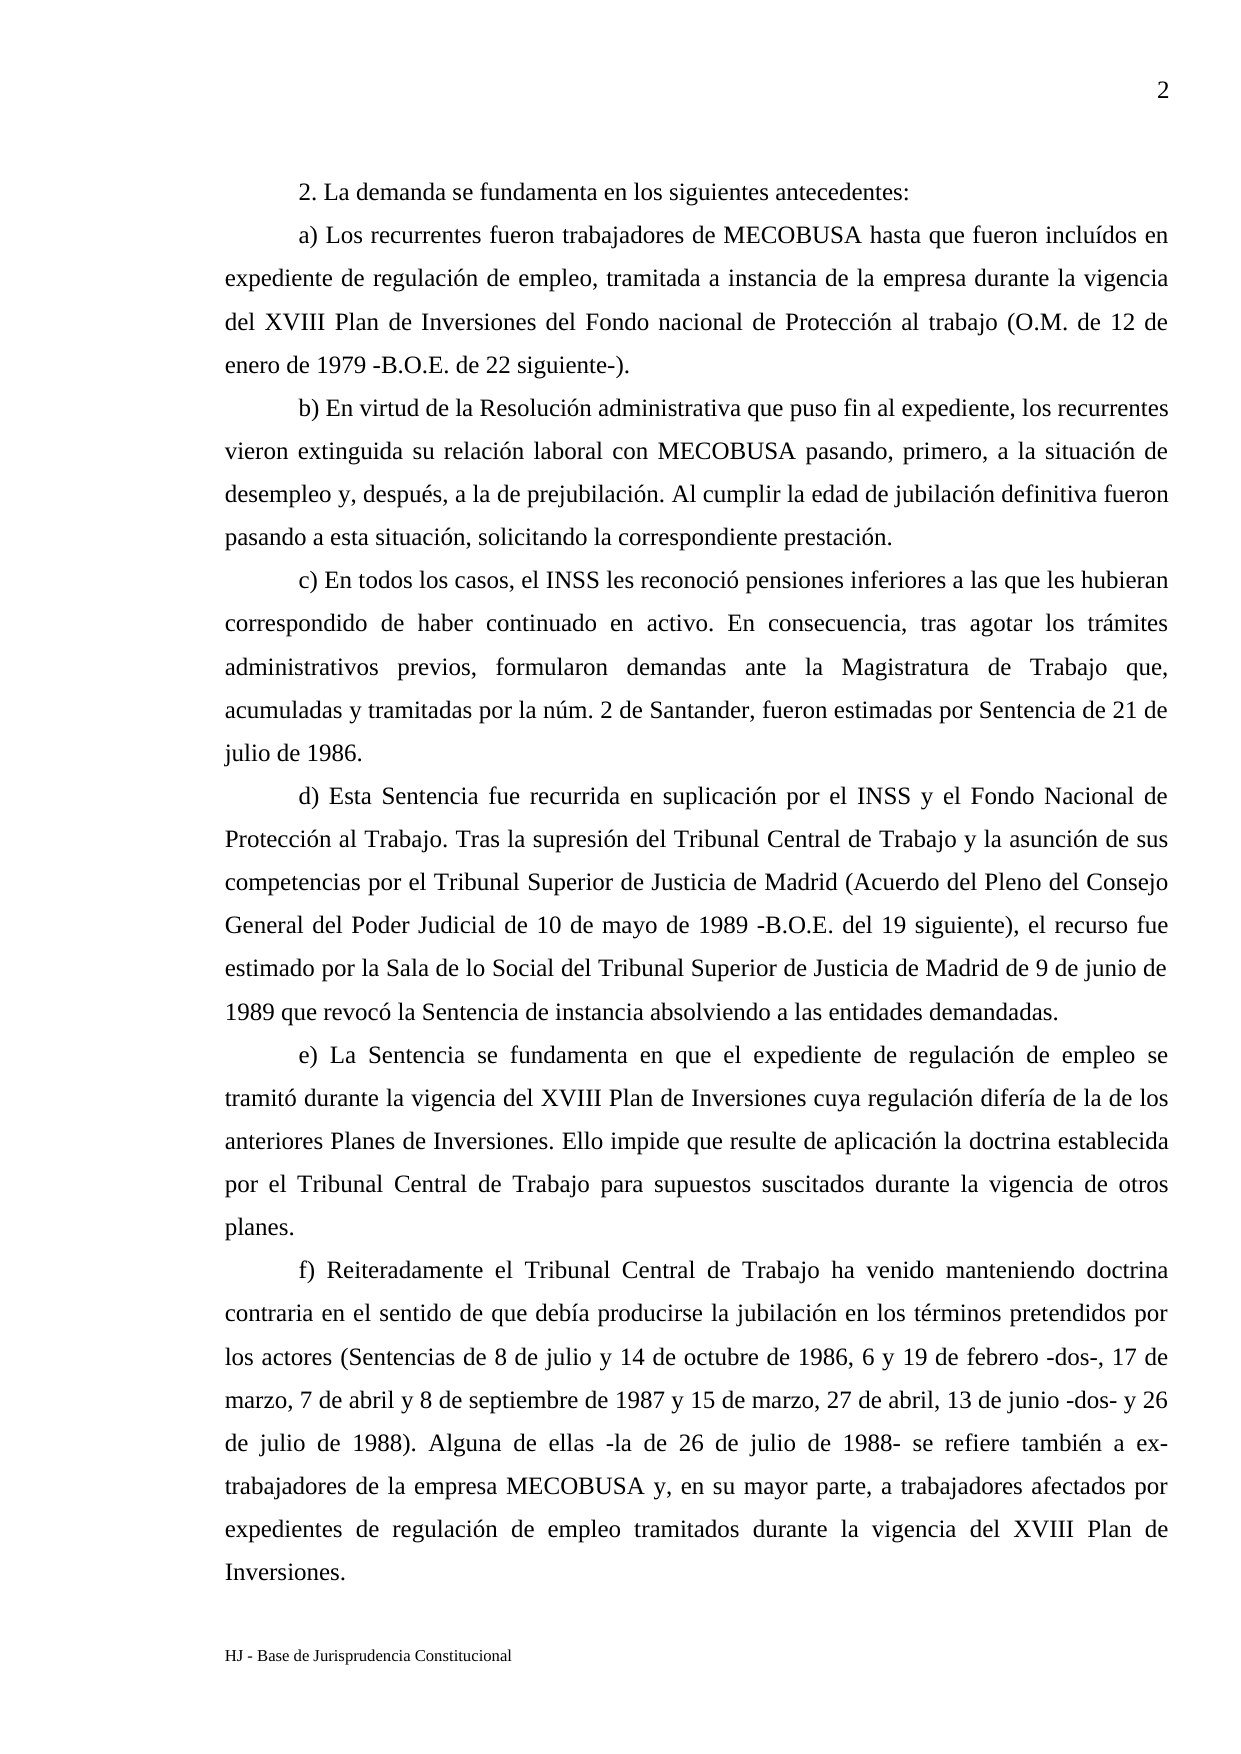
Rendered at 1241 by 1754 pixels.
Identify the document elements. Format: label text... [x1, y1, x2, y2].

text e) La Sentencia se fundamenta en que el expediente de regulación de empleo se tramitó durante la vigencia del XVIII Plan de Inversiones cuya regulación difería de la de los anteriores Planes de Inversiones. Ello impide que resulte de aplicación la doctrina establecida por el Tribunal Central de Trabajo para supuestos suscitados durante la vigencia de otros planes. [224, 1040, 1169, 1241]
text f) Reiteradamente el Tribunal Central de Trabajo ha venido manteniendo doctrina contraria en el sentido de que debía producirse la jubilación en los términos pretendidos por los actores (Sentencias de 8 de julio y 14 de octubre de 1986, 6 y 19 de febrero -dos-, 17 de marzo, 7 de abril y 8 de septiembre de 1987 y 15 de marzo, 27 de abril, 13 de junio -dos- y 26 de julio de 1988). Alguna de ellas -la de 26 de julio de 1988- se refiere también a ex-trabajadores de la empresa MECOBUSA y, en su mayor parte, a trabajadores afectados por expedientes de regulación de empleo tramitados durante la vigencia del XVIII Plan de Inversiones. [224, 1255, 1169, 1586]
text d) Esta Sentencia fue recurrida en suplicación por el INSS y el Fondo Nacional de Protección al Trabajo. Tras la supresión del Tribunal Central de Trabajo y la asunción de sus competencias por el Tribunal Superior de Justicia de Madrid (Acuerdo del Pleno del Consejo General del Poder Judicial de 10 de mayo de 1989 -B.O.E. del 19 siguiente), el recurso fue estimado por la Sala de lo Social del Tribunal Superior de Justicia de Madrid de 9 de junio de 1989 que revocó la Sentencia de instancia absolviendo a las entidades demandadas. [224, 781, 1169, 1025]
text 2. La demanda se fundamenta en los siguientes antecedentes: [224, 177, 1169, 206]
text c) En todos los casos, el INSS les reconoció pensiones inferiores a las que les hubieran correspondido de haber continuado en activo. En consecuencia, tras agotar los trámites administrativos previos, formularon demandas ante la Magistratura de Trabajo que, acumuladas y tramitadas por la núm. 2 de Santander, fueron estimadas por Sentencia de 21 de julio de 1986. [224, 565, 1169, 767]
text b) En virtud de la Resolución administrativa que puso fin al expediente, los recurrentes vieron extinguida su relación laboral con MECOBUSA pasando, primero, a la situación de desempleo y, después, a la de prejubilación. Al cumplir la edad de jubilación definitiva fueron pasando a esta situación, solicitando la correspondiente prestación. [224, 393, 1169, 551]
text a) Los recurrentes fueron trabajadores de MECOBUSA hasta que fueron incluídos en expediente de regulación de empleo, tramitada a instancia de la empresa durante la vigencia del XVIII Plan de Inversiones del Fondo nacional de Protección al trabajo (O.M. de 12 de enero de 1979 -B.O.E. de 22 siguiente-). [224, 220, 1169, 378]
